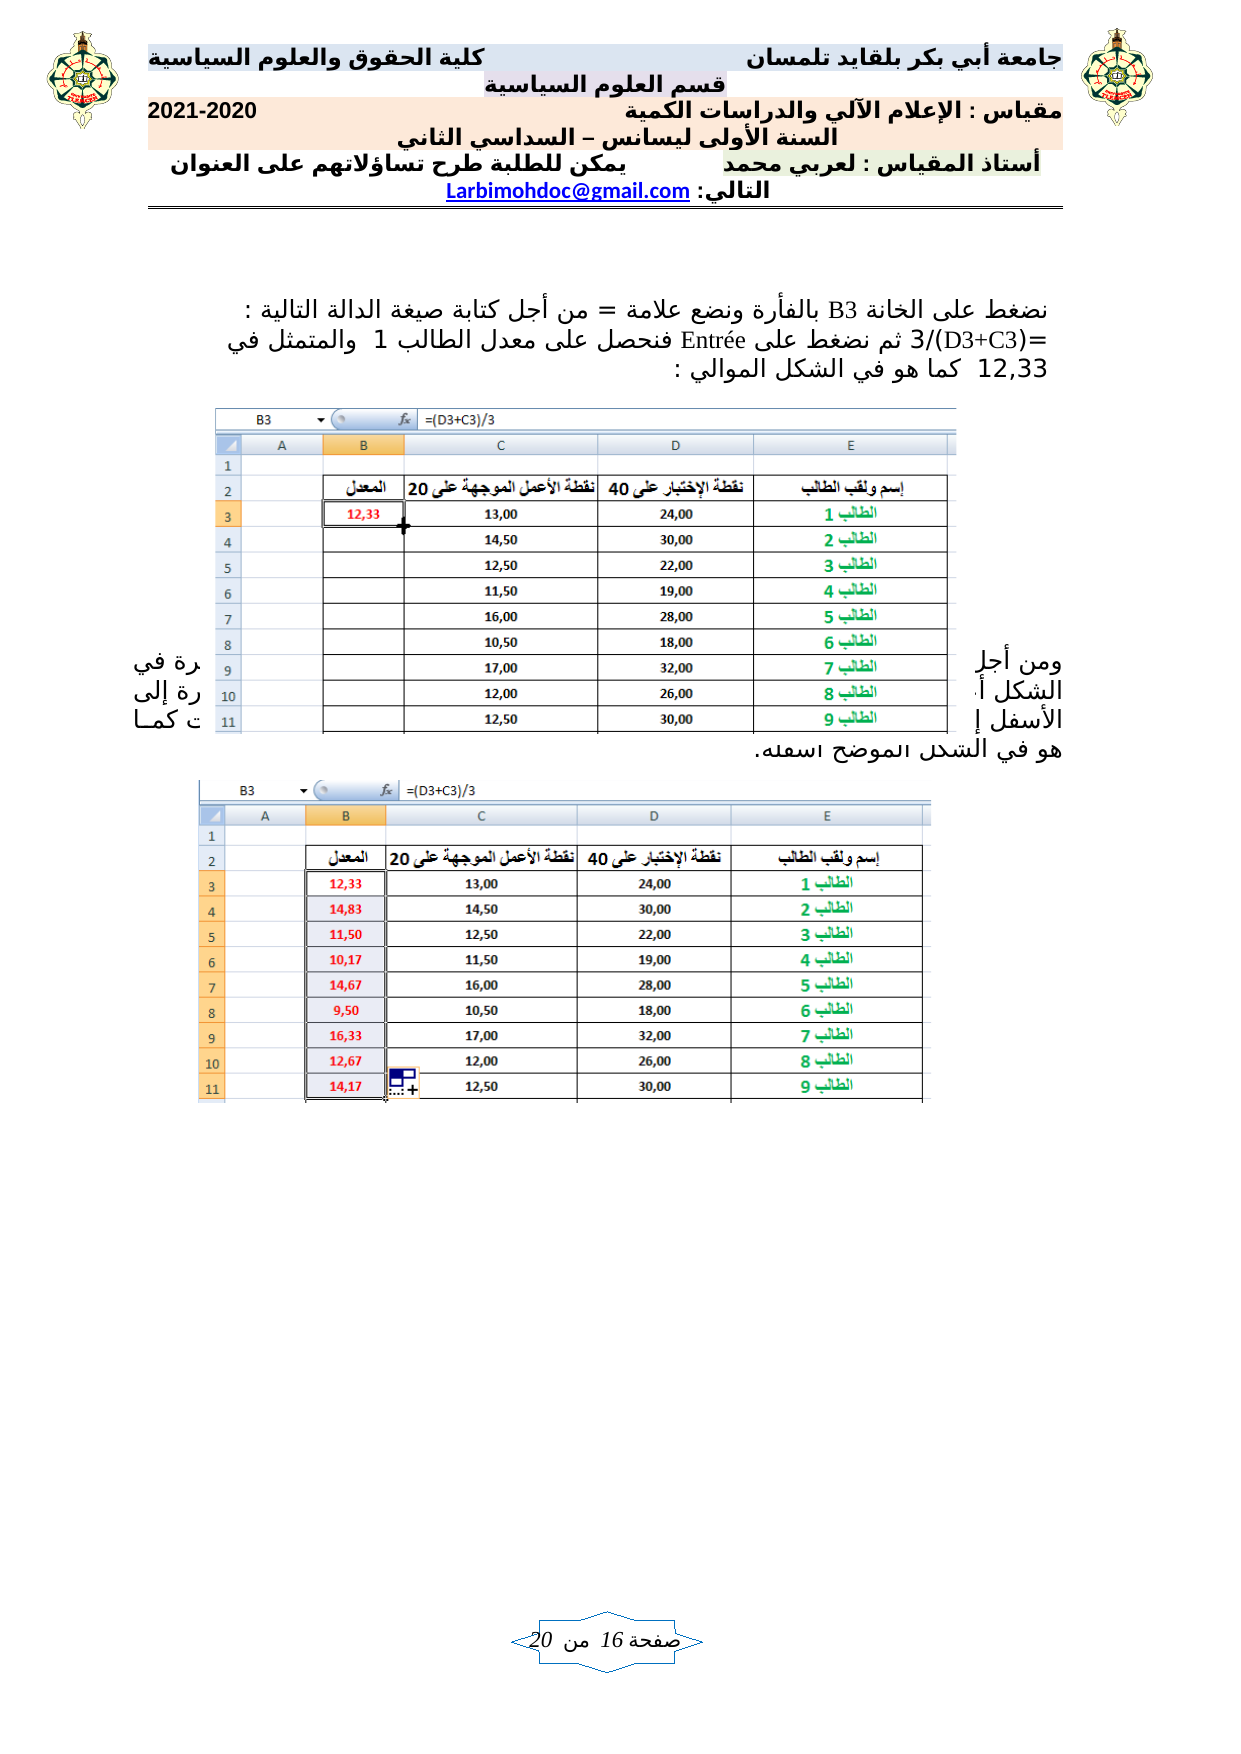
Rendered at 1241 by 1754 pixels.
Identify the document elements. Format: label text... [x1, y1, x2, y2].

text =(D3+C3)/3 ثم نضغط على Entrée فنحصل على معدل الطالب 1 والمتمثل في 12,33 كما هو في الشكل الموالي : [148, 325, 1048, 383]
text نضغط على الخانة B3 بالفأرة ونضع علامة = من أجل كتابة صيغة الدالة التالية : [148, 296, 1048, 325]
picture [215, 408, 957, 734]
picture [198, 780, 932, 1103]
text ومن أجل حساب بقية المعدلات نضغط بالفأرة على علامة + الملونة بالأسود والظاهرة في الشكل أعلاه في الخانة B3 التي تم الحساب فيها لمعدل الطالب 1 ونسحب الفأرة إلى الأسفل إلى غاية الخانة B11 الموافقة لمعدل الطالب 9 ونحصل مباشرة على المعدلات كما هو في الشكل الموضح أسفله. [133, 642, 1063, 764]
